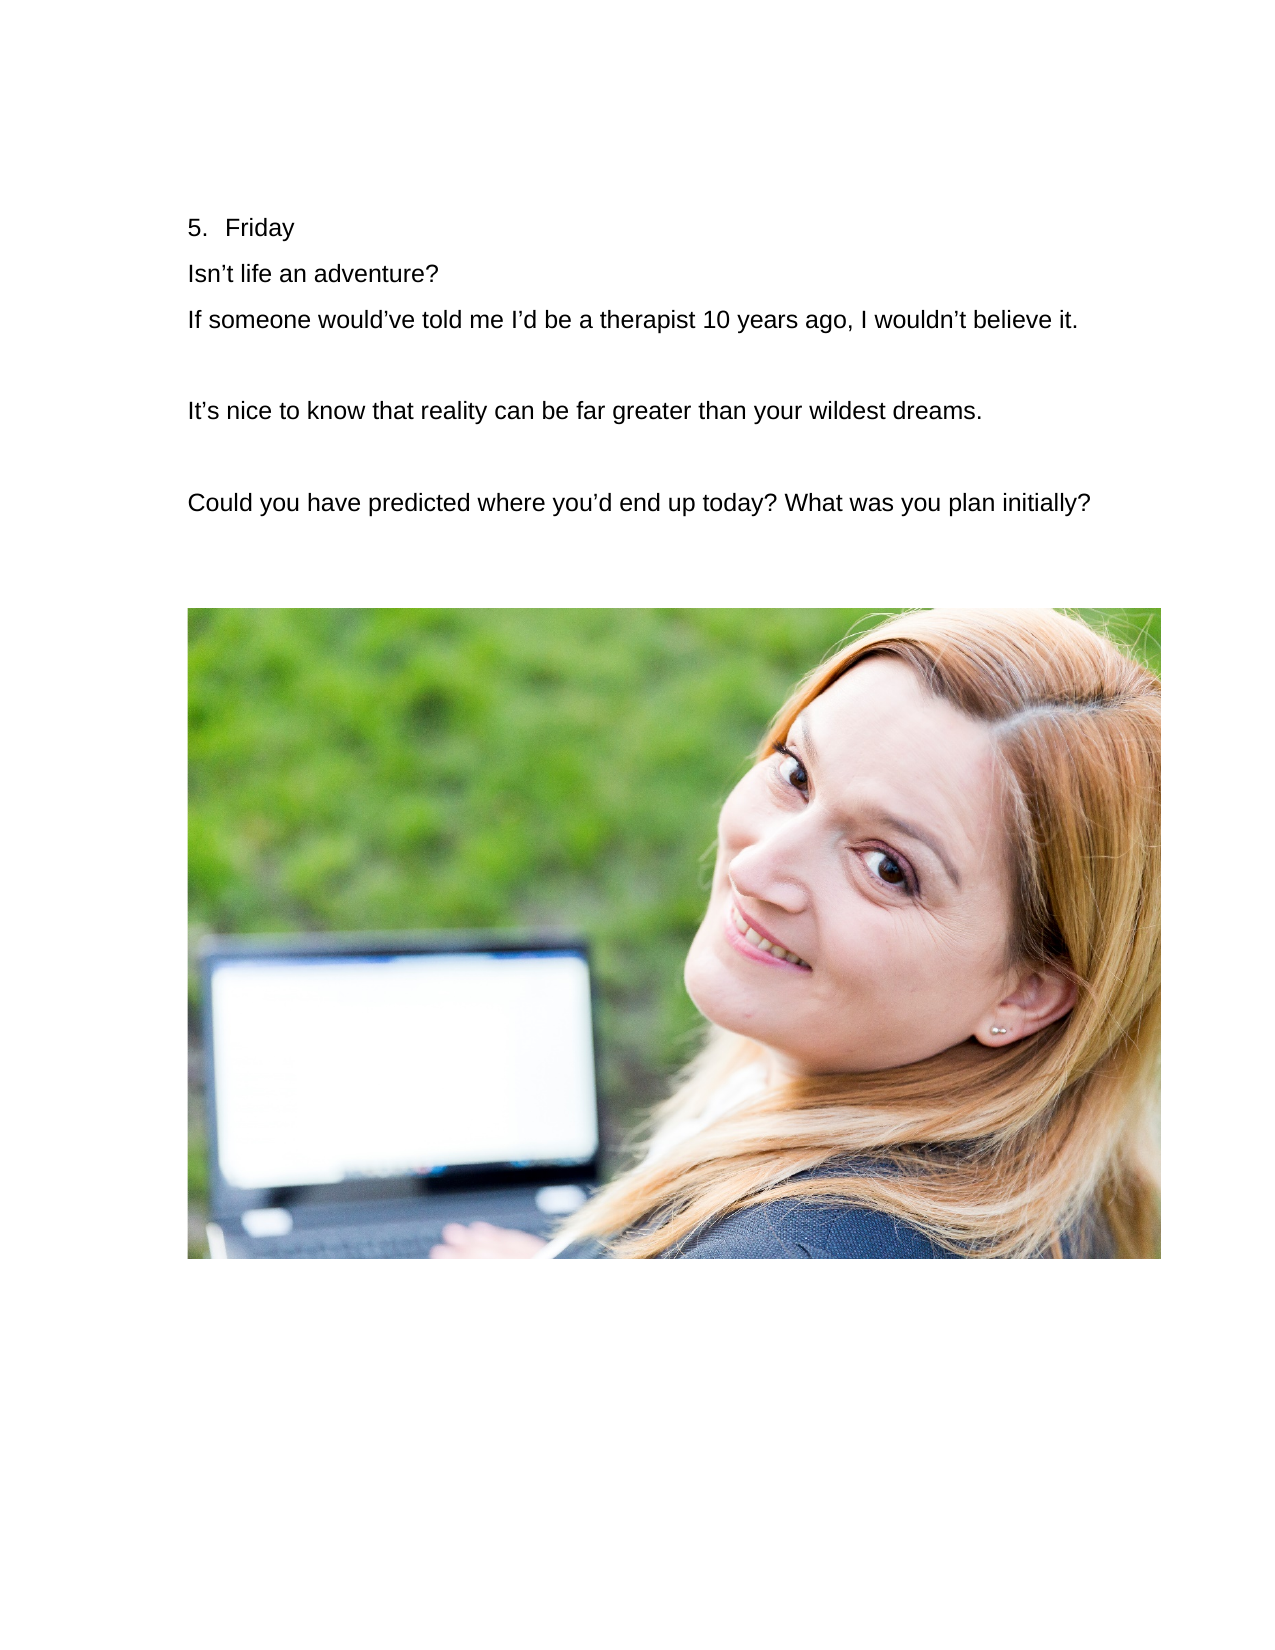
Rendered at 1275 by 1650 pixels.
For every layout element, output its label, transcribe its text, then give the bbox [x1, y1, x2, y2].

text Isn’t life an adventure? [187, 242, 1125, 287]
text It’s nice to know that reality can be far greater than your wildest dreams. [187, 379, 1125, 425]
list Friday [187, 196, 1125, 242]
text If someone would’ve told me I’d be a therapist 10 years ago, I wouldn’t believe it. [187, 287, 1125, 333]
picture [187, 608, 1161, 1259]
text Could you have predicted where you’d end up today? What was you plan initially? [187, 471, 1125, 517]
